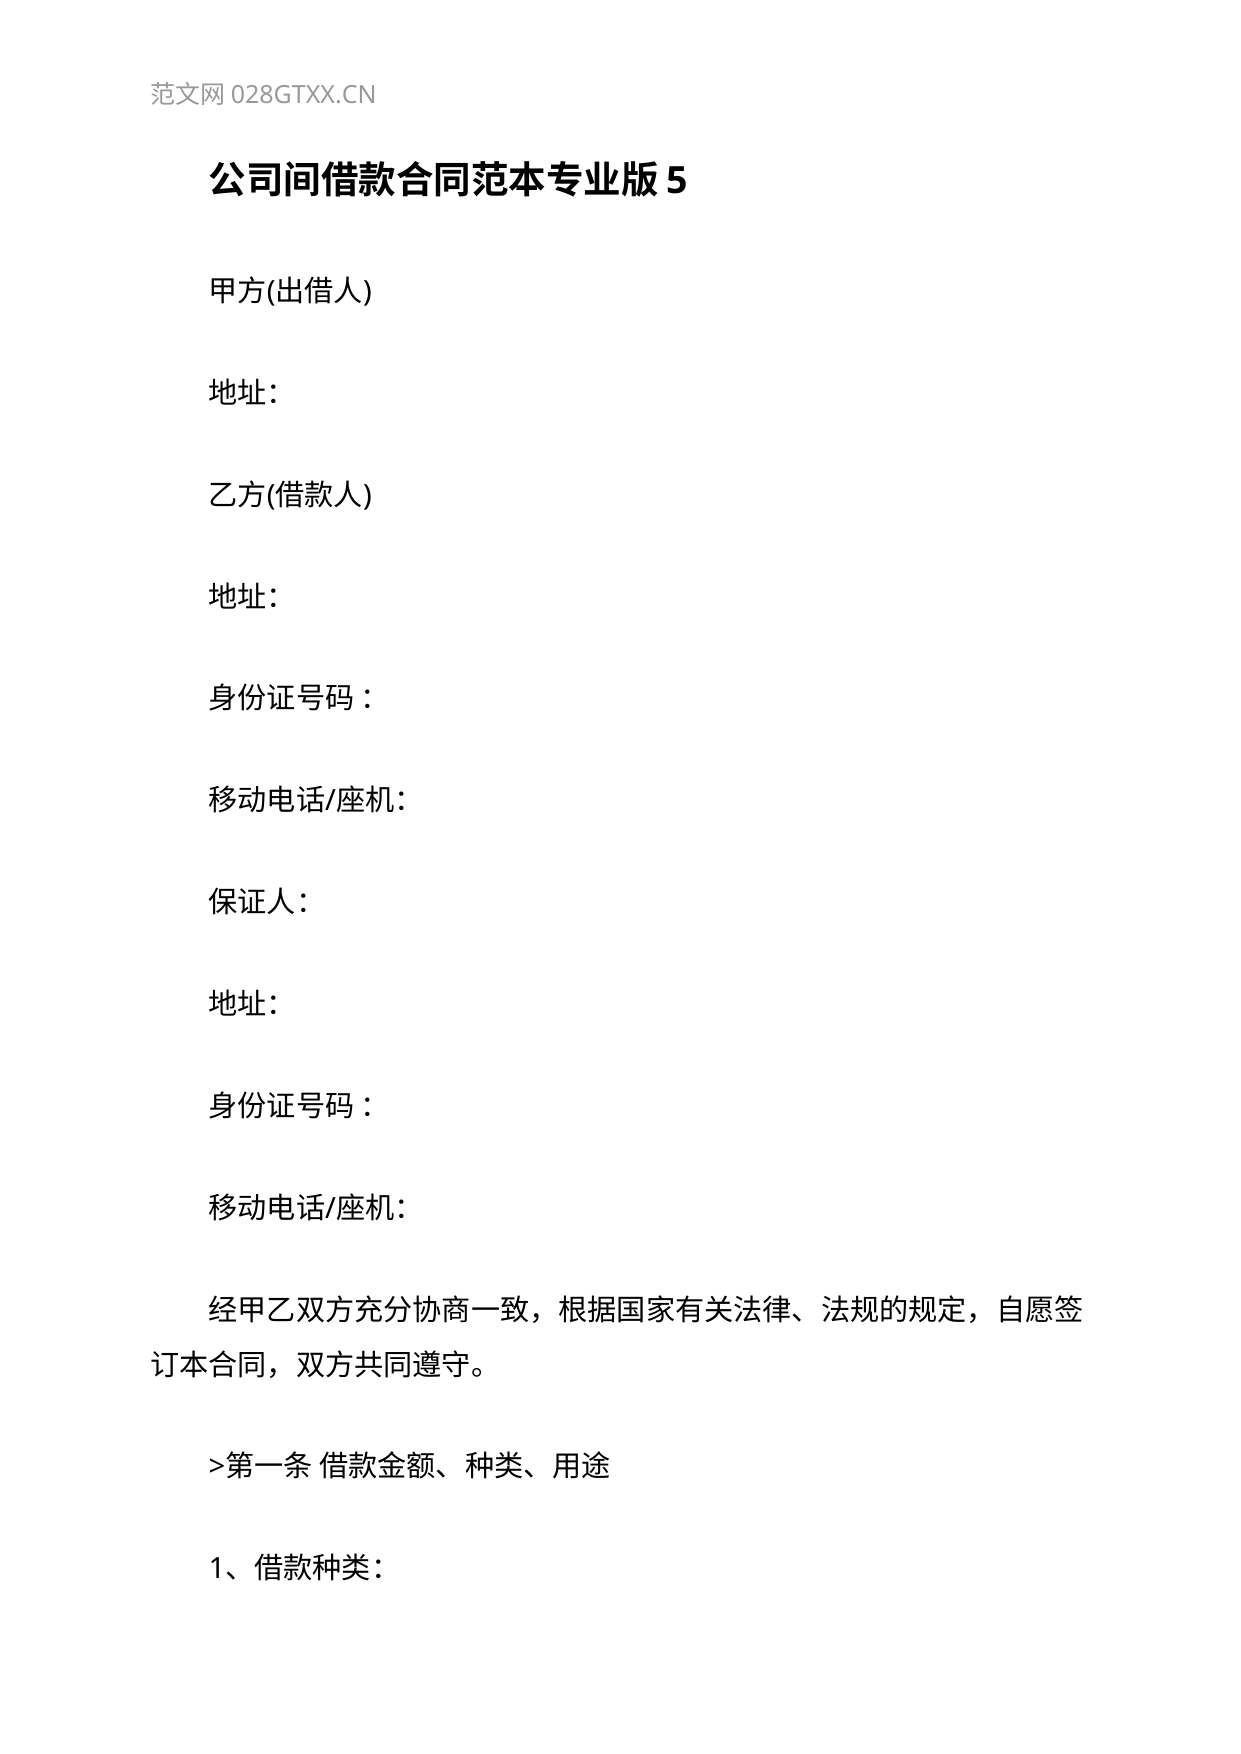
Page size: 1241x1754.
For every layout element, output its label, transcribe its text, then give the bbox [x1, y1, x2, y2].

text 保证人： [150, 879, 1090, 921]
text 乙方(借款人) [150, 471, 1090, 514]
text >第一条 借款金额、种类、用途 [150, 1443, 1090, 1485]
text 经甲乙双方充分协商一致，根据国家有关法律、法规的规定，自愿签订本合同，双方共同遵守。 [150, 1286, 1090, 1383]
text 移动电话/座机： [150, 1184, 1090, 1227]
text 甲方(出借人) [150, 268, 1090, 310]
text 身份证号码 ： [150, 675, 1090, 717]
text 地址： [150, 981, 1090, 1023]
text 移动电话/座机： [150, 777, 1090, 819]
text 地址： [150, 573, 1090, 616]
text 1、借款种类： [150, 1545, 1090, 1587]
text 身份证号码 ： [150, 1082, 1090, 1125]
text 地址： [150, 369, 1090, 412]
text 公司间借款合同范本专业版5 [150, 150, 1090, 204]
